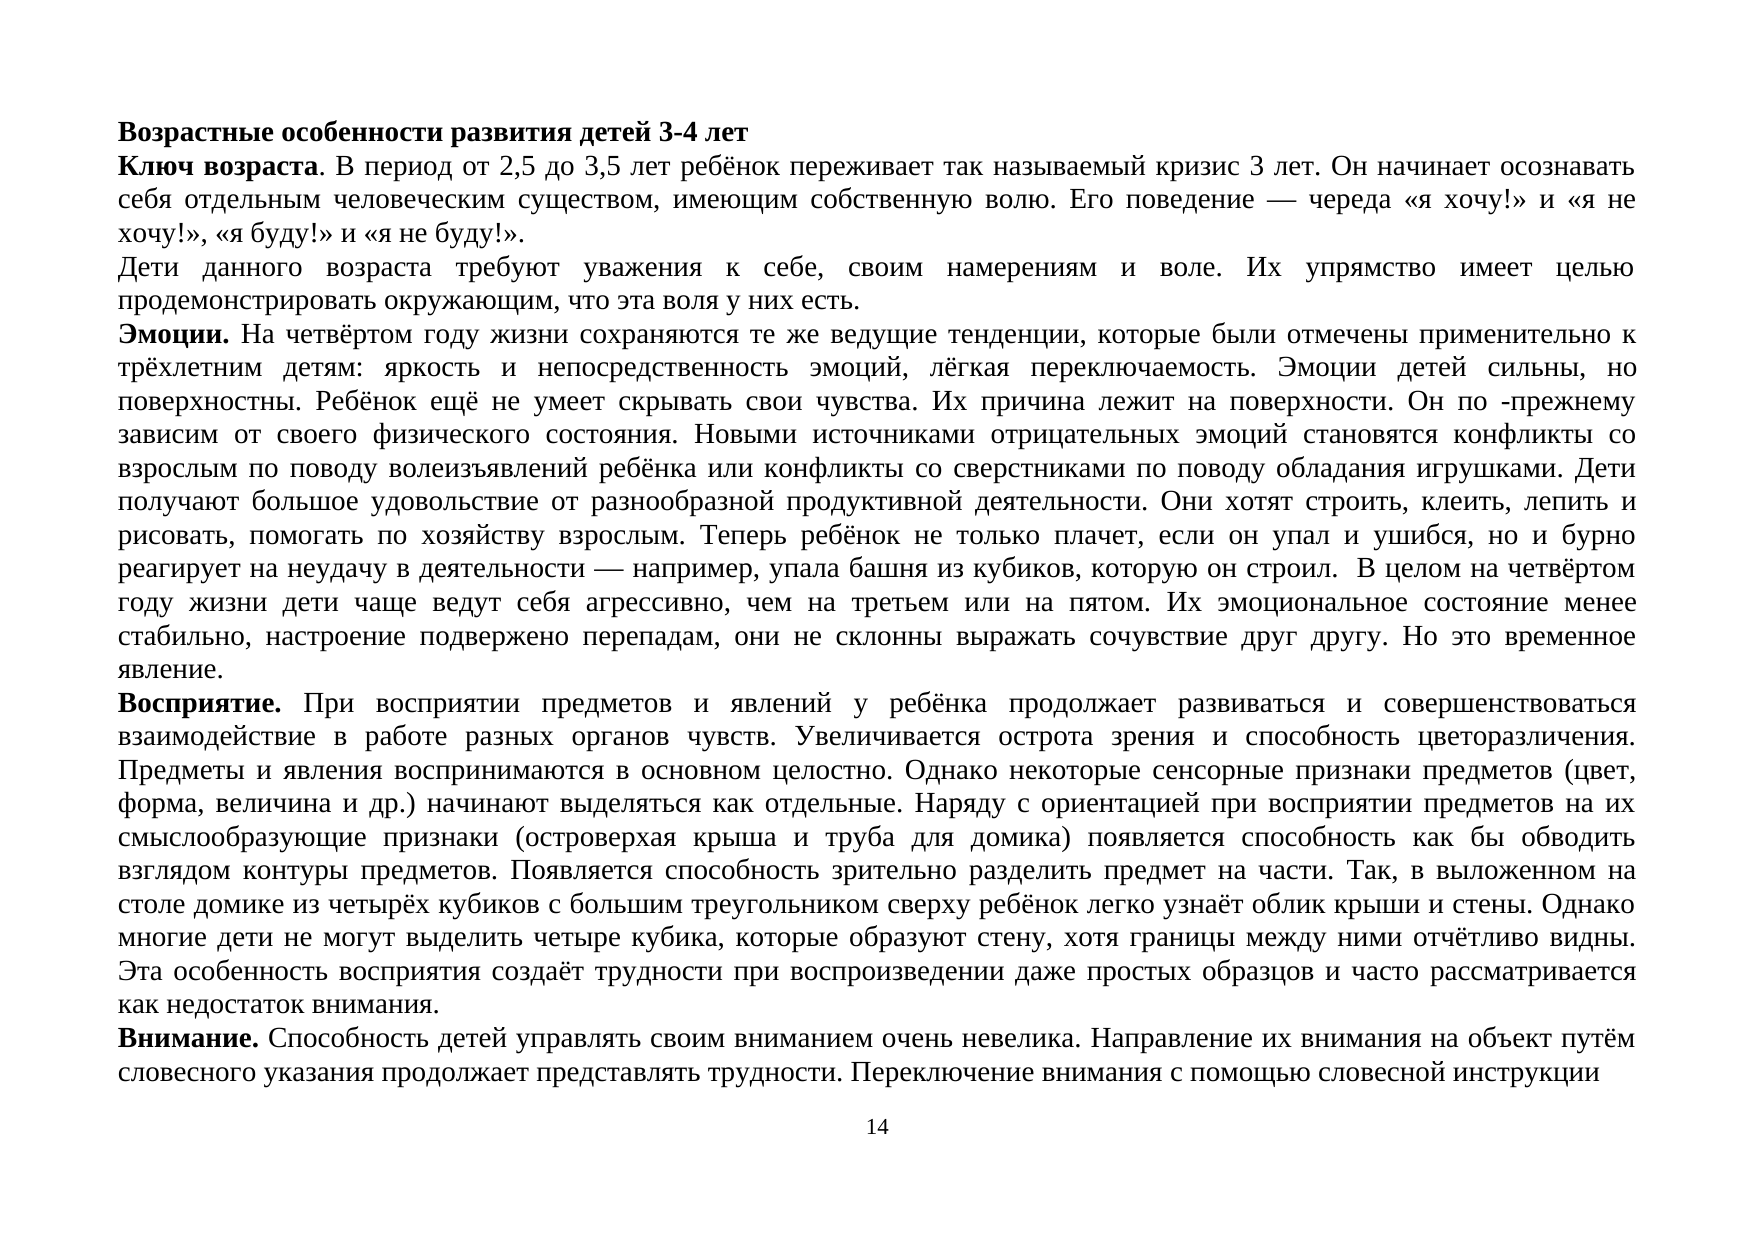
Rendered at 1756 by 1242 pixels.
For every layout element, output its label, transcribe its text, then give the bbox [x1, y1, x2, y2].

text Эмоции. На четвёртом году жизни сохраняются те же ведущие тенденции, которые были отмечены применительно к трёхлетним детям: яркость и непосредственность эмоций, лёгкая переключаемость. Эмоции детей сильны, но поверхностны. Ребёнок ещё не умеет скрывать свои чувства. Их причина лежит на поверхности. Он по -прежнему зависим от своего физического состояния. Новыми источниками отрицательных эмоций становятся конфликты со взрослым по поводу волеизъявлений ребёнка или конфликты со сверстниками по поводу обладания игрушками. Дети получают большое удовольствие от разнообразной продуктивной деятельности. Они хотят строить, клеить, лепить и рисовать, помогать по хозяйству взрослым. Теперь ребёнок не только плачет, если он упал и ушибся, но и бурно реагирует на неудачу в деятельности — например, упала башня из кубиков, которую он строил. В целом на четвёртом году жизни дети чаще ведут себя агрессивно, чем на третьем или на пятом. Их эмоциональное состояние менее стабильно, настроение подвержено перепадам, они не склонны выражать сочувствие друг другу. Но это временное явление. [118, 316, 1638, 685]
text Восприятие. При восприятии предметов и явлений у ребёнка продолжает развиваться и совершенствоваться взаимодействие в работе разных органов чувств. Увеличивается острота зрения и способность цветоразличения. Предметы и явления воспринимаются в основном целостно. Однако некоторые сенсорные признаки предметов (цвет, форма, величина и др.) начинают выделяться как отдельные. Наряду с ориентацией при восприятии предметов на их смыслообразующие признаки (островерхая крыша и труба для домика) появляется способность как бы обводить взглядом контуры предметов. Появляется способность зрительно разделить предмет на части. Так, в выложенном на столе домике из четырёх кубиков с большим треугольником сверху ребёнок легко узнаёт облик крыши и стены. Однако многие дети не могут выделить четыре кубика, которые образуют стену, хотя границы между ними отчётливо видны. Эта особенность восприятия создаёт трудности при воспроизведении даже простых образцов и часто рассматривается как недостаток внимания. [118, 685, 1638, 1020]
text Дети данного возраста требуют уважения к себе, своим намерениям и воле. Их упрямство имеет целью продемонстрировать окружающим, что эта воля у них есть. [118, 249, 1636, 316]
text Возрастные особенности развития детей 3-4 лет [118, 114, 1722, 148]
text Ключ возраста. В период от 2,5 до 3,5 лет ребёнок переживает так называемый кризис 3 лет. Он начинает осознавать себя отдельным человеческим существом, имеющим собственную волю. Его поведение — череда «я хочу!» и «я не хочу!», «я буду!» и «я не буду!». [118, 148, 1637, 249]
text Внимание. Способность детей управлять своим вниманием очень невелика. Направление их внимания на объект путём словесного указания продолжает представлять трудности. Переключение внимания с помощью словесной инструкции [118, 1020, 1637, 1087]
